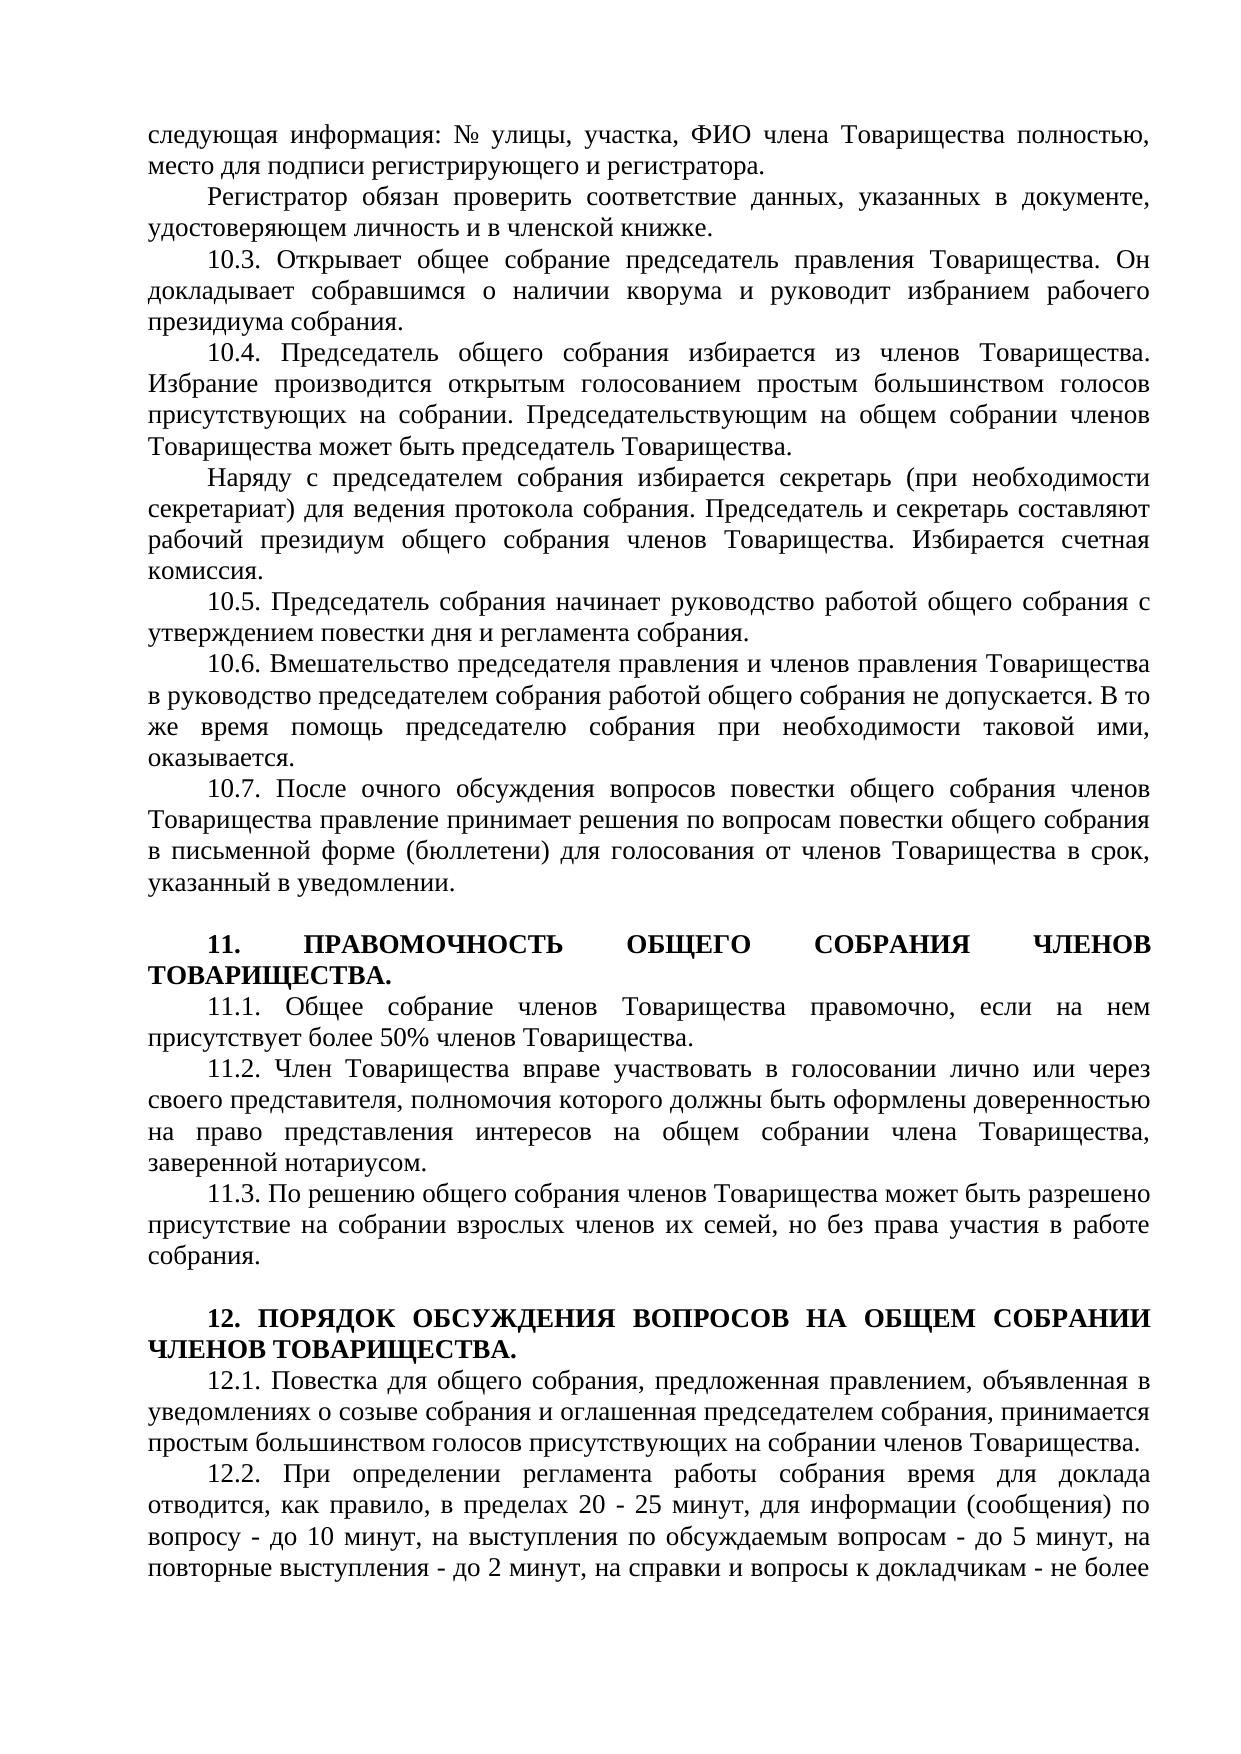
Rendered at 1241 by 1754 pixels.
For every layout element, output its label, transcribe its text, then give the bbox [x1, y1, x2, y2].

text 12.1. Повестка для общего собрания, предложенная правлением, объявленная в уведомлениях о созыве собрания и оглашенная председателем собрания, принимается простым большинством голосов присутствующих на собрании членов Товарищества. [148, 1364, 1152, 1457]
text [148, 118, 1152, 180]
text 12. ПОРЯДОК ОБСУЖДЕНИЯ ВОПРОСОВ НА ОБЩЕМ СОБРАНИИ ЧЛЕНОВ ТОВАРИЩЕСТВА. [148, 1302, 1152, 1364]
text Регистратор обязан проверить соответствие данных, указанных в документе, удостоверяющем личность и в членской книжке. [148, 180, 1152, 243]
text 10.5. Председатель собрания начинает руководство работой общего собрания с утверждением повестки дня и регламента собрания. [148, 585, 1152, 648]
text 10.6. Вмешательство председателя правления и членов правления Товарищества в руководство председателем собрания работой общего собрания не допускается. В то же время помощь председателю собрания при необходимости таковой ими, оказывается. [148, 648, 1152, 772]
text Наряду с председателем собрания избирается секретарь (при необходимости секретариат) для ведения протокола собрания. Председатель и секретарь составляют рабочий президиум общего собрания членов Товарищества. Избирается счетная комиссия. [148, 461, 1152, 585]
text 11.2. Член Товарищества вправе участвовать в голосовании лично или через своего представителя, полномочия которого должны быть оформлены доверенностью на право представления интересов на общем собрании члена Товарищества, заверенной нотариусом. [148, 1052, 1152, 1177]
text 11. ПРАВОМОЧНОСТЬ ОБЩЕГО СОБРАНИЯ ЧЛЕНОВ ТОВАРИЩЕСТВА. [148, 928, 1152, 990]
list 10.7. После очного обсуждения вопросов повестки общего собрания членов Товарищества правление принимает решения по вопросам повестки общего собрания в письменной форме (бюллетени) для голосования от членов Товарищества в срок, указанный в уведомлении. [148, 772, 1152, 897]
text 11.3. По решению общего собрания членов Товарищества может быть разрешено присутствие на собрании взрослых членов их семей, но без права участия в работе собрания. [148, 1177, 1152, 1271]
text 10.3. Открывает общее собрание председатель правления Товарищества. Он докладывает собравшимся о наличии кворума и руководит избранием рабочего президиума собрания. [148, 243, 1152, 336]
text 10.4. Председатель общего собрания избирается из членов Товарищества. Избрание производится открытым голосованием простым большинством голосов присутствующих на собрании. Председательствующим на общем собрании членов Товарищества может быть председатель Товарищества. [148, 336, 1152, 461]
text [148, 1457, 1152, 1582]
text 11.1. Общее собрание членов Товарищества правомочно, если на нем присутствует более 50% членов Товарищества. [148, 990, 1152, 1052]
